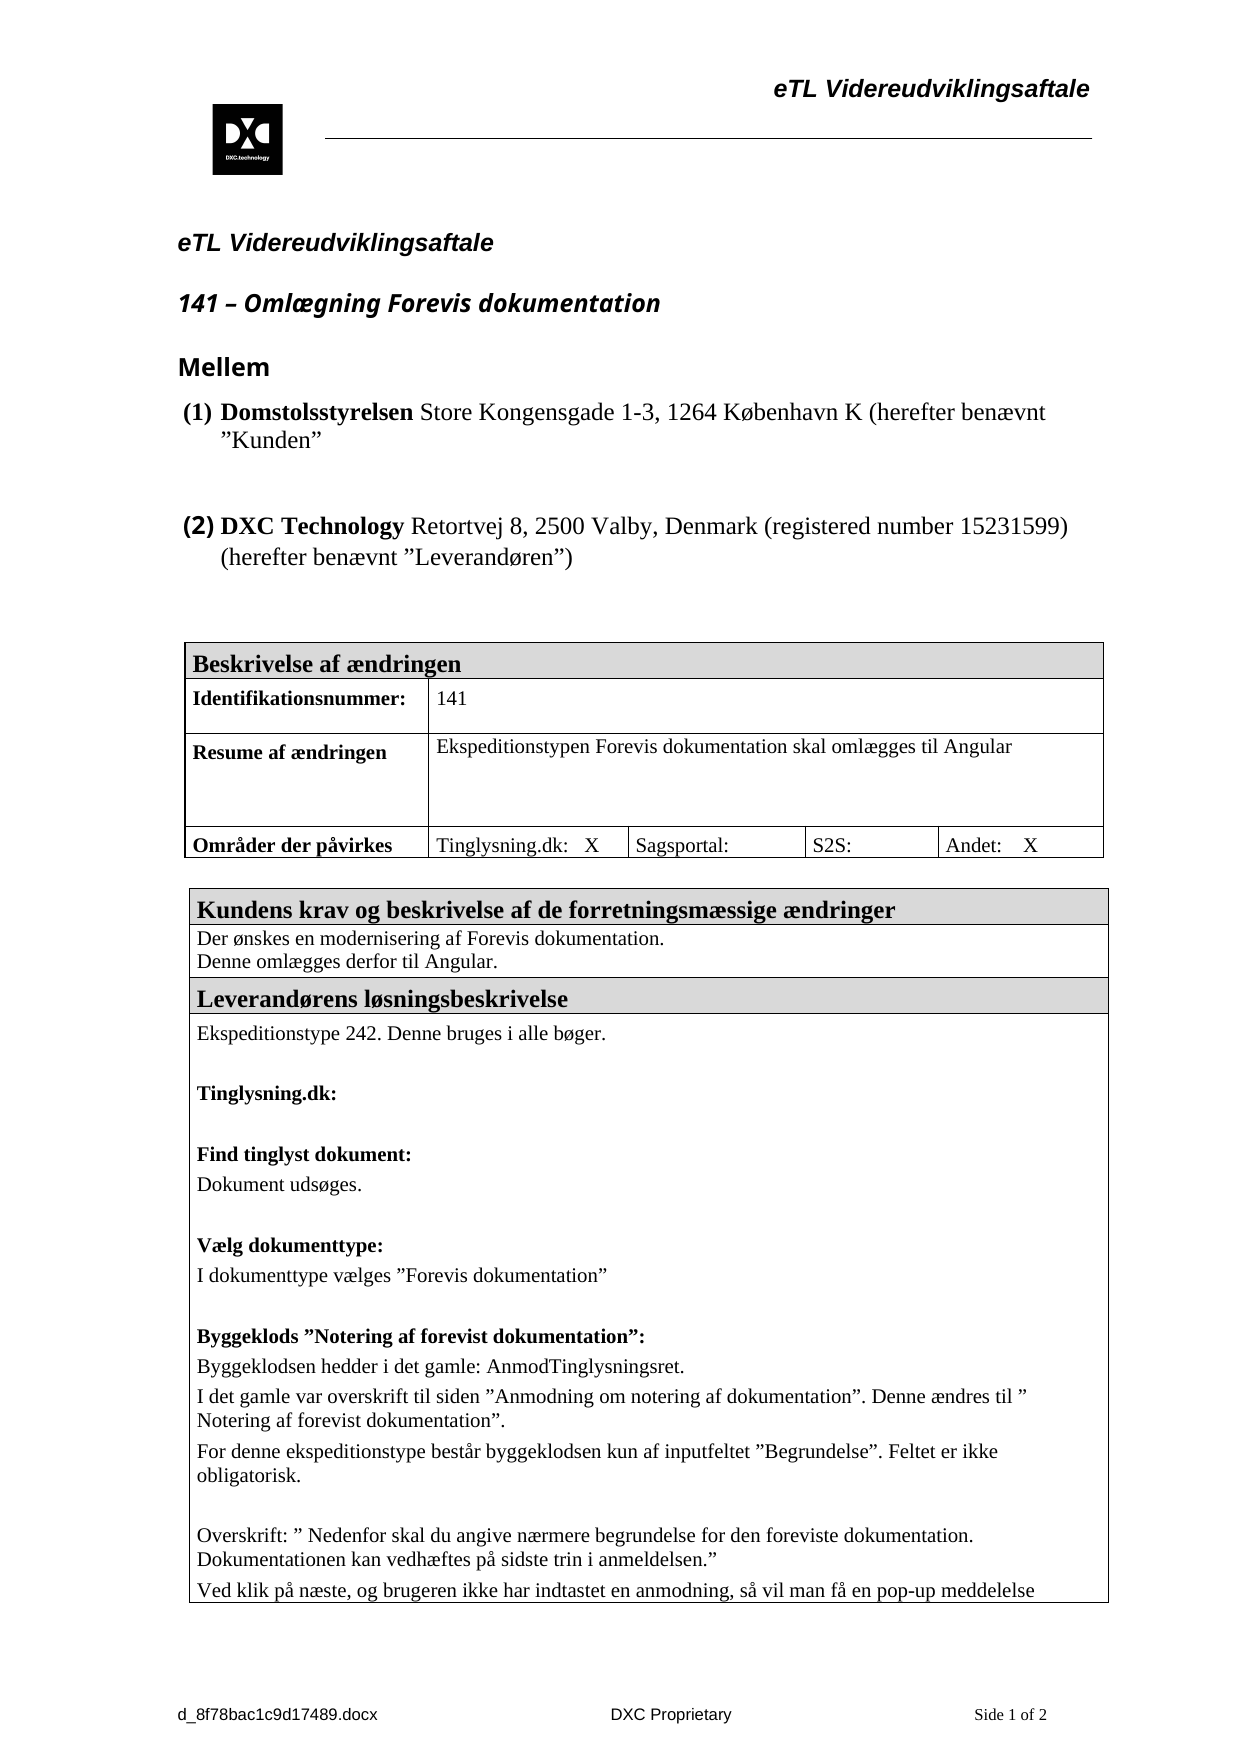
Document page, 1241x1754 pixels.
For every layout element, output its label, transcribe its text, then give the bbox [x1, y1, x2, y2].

table_header Kundens krav og beskrivelse af de forretningsmæssige ændringer [190, 889, 1108, 924]
table_cell Der ønskes en modernisering af Forevis dokumentation. Denne omlægges derfor til Angular. [190, 925, 1108, 977]
table_cell Resume af ændringen [186, 734, 428, 826]
table_cell Sagsportal: [629, 827, 805, 857]
table_cell Leverandørens løsningsbeskrivelse [190, 978, 1108, 1013]
table_cell Andet: X [939, 827, 1103, 857]
picture [212, 104, 283, 175]
table_cell S2S: [806, 827, 938, 857]
list Domstolsstyrelsen Store Kongensgade 1-3, 1264 København K (herefter benævnt ”Kunden” [183, 397, 1092, 454]
table_cell 141 [429, 679, 1103, 733]
text Mellem [177, 350, 1092, 384]
list DXC Technology Retortvej 8, 2500 Valby, Denmark (registered number 15231599) (herefter benævnt ”Leverandøren”) [183, 508, 1092, 571]
subtitle eTL Videreudviklingsaftale 141 – Omlægning Forevis dokumentation [177, 228, 1092, 320]
table_cell Tinglysning.dk: X [429, 827, 628, 857]
table_cell Områder der påvirkes [186, 827, 428, 857]
table_cell Ekspeditionstypen Forevis dokumentation skal omlægges til Angular [429, 734, 1103, 826]
table_header Beskrivelse af ændringen [186, 643, 1103, 678]
table_cell Identifikationsnummer: [186, 679, 428, 733]
